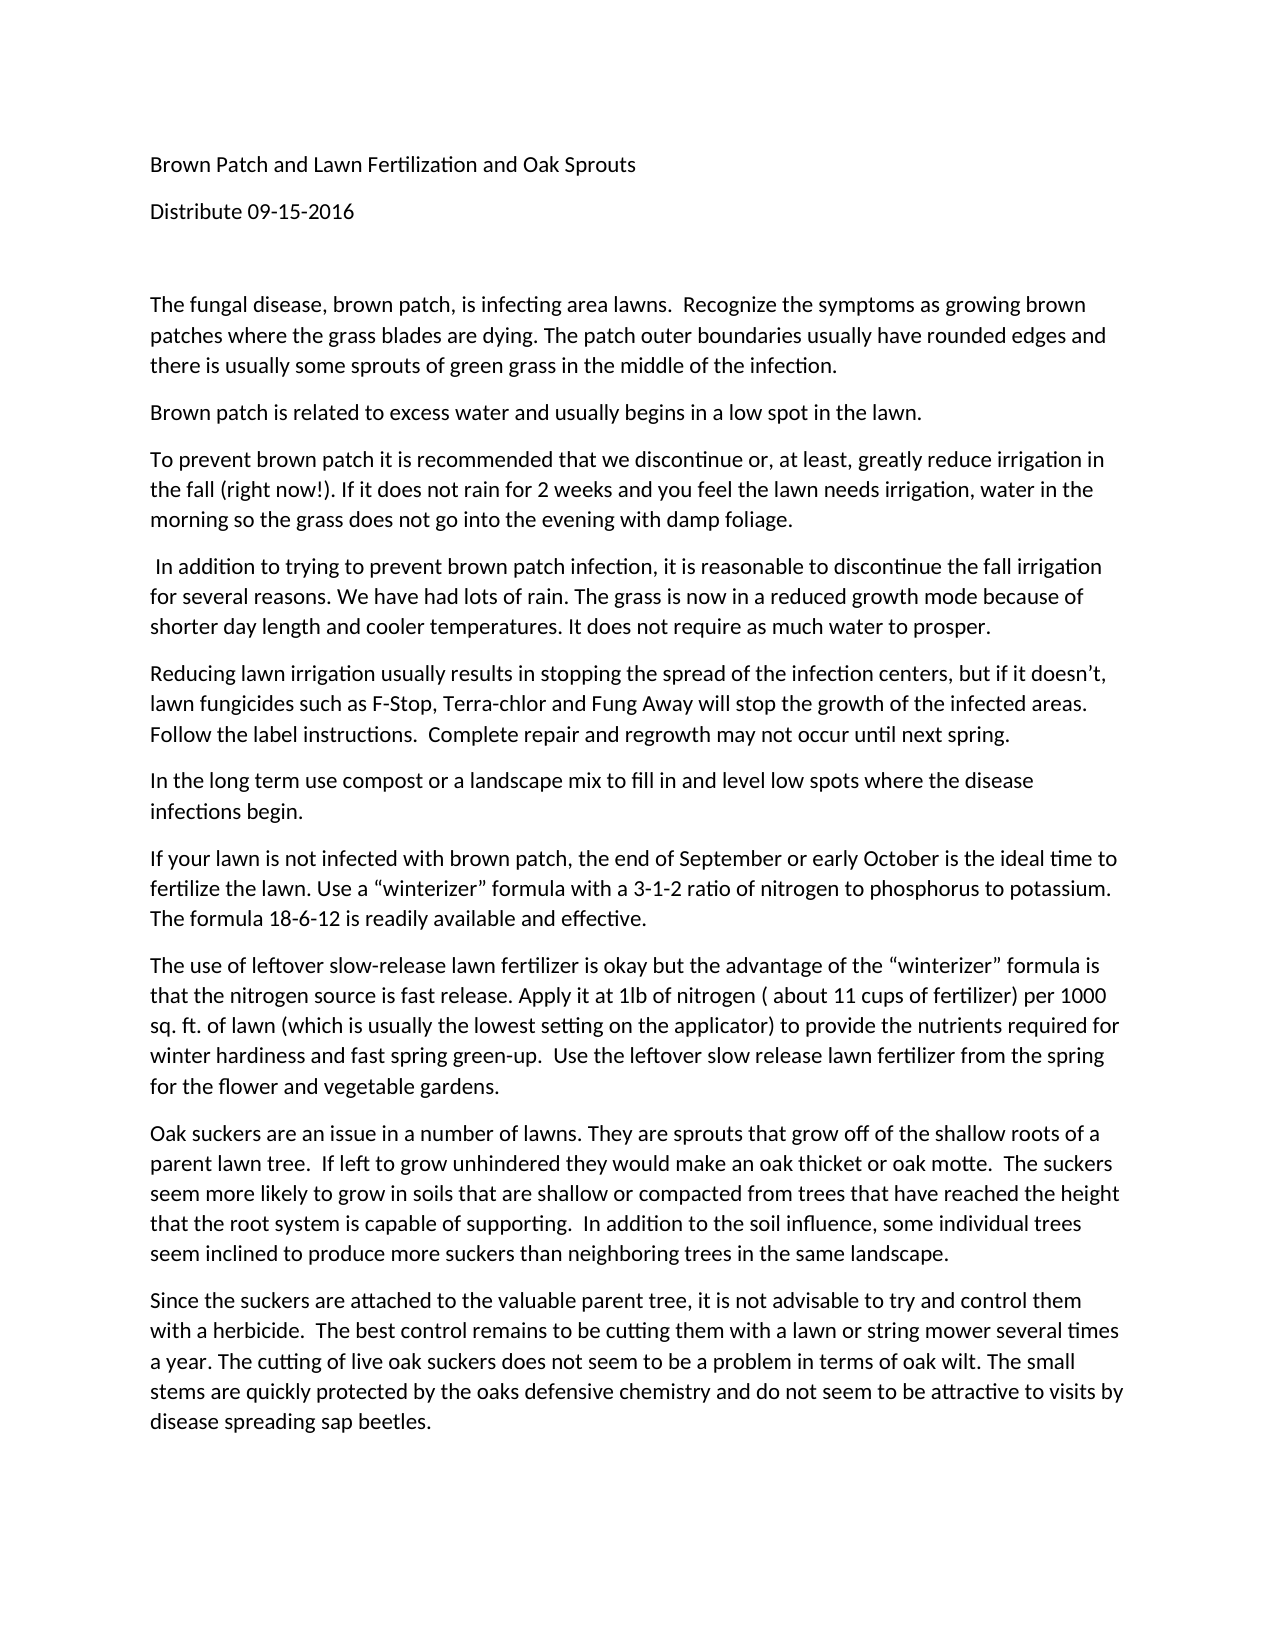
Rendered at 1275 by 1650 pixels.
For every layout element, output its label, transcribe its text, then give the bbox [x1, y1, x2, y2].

text The fungal disease, brown patch, is infecting area lawns. Recognize the symptoms as growing brown patches where the grass blades are dying. The patch outer boundaries usually have rounded edges and there is usually some sprouts of green grass in the middle of the infection. [150, 291, 1125, 379]
text Brown patch is related to excess water and usually begins in a low spot in the lawn. [150, 398, 1125, 426]
text In addition to trying to prevent brown patch infection, it is reasonable to discontinue the fall irrigation for several reasons. We have had lots of rain. The grass is now in a reduced growth mode because of shorter day length and cooler temperatures. It does not require as much water to prosper. [150, 552, 1125, 641]
text To prevent brown patch it is recommended that we discontinue or, at least, greatly reduce irrigation in the fall (right now!). If it does not rain for 2 weeks and you feel the lawn needs irrigation, water in the morning so the grass does not go into the evening with damp foliage. [150, 445, 1125, 533]
text If your lawn is not infected with brown patch, the end of September or early October is the ideal time to fertilize the lawn. Use a “winterizer” formula with a 3-1-2 ratio of nitrogen to phosphorus to potassium. The formula 18-6-12 is readily available and effective. [150, 844, 1125, 932]
text Distribute 09-15-2016 [150, 197, 1125, 225]
text Since the suckers are attached to the valuable parent tree, it is not advisable to try and control them with a herbicide. The best control remains to be cutting them with a lawn or string mower several times a year. The cutting of live oak suckers does not seem to be a problem in terms of oak wilt. The small stems are quickly protected by the oaks defensive chemistry and do not seem to be attractive to visits by disease spreading sap beetles. [150, 1286, 1125, 1435]
text The use of leftover slow-release lawn fertilizer is okay but the advantage of the “winterizer” formula is that the nitrogen source is fast release. Apply it at 1lb of nitrogen ( about 11 cups of fertilizer) per 1000 sq. ft. of lawn (which is usually the lowest setting on the applicator) to provide the nutrients required for winter hardiness and fast spring green-up. Use the leftover slow release lawn fertilizer from the spring for the flower and vegetable gardens. [150, 951, 1125, 1100]
text Brown Patch and Lawn Fertilization and Oak Sprouts [150, 150, 1125, 178]
text In the long term use compost or a landscape mix to fill in and level low spots where the disease infections begin. [150, 767, 1125, 825]
text Reducing lawn irrigation usually results in stopping the spread of the infection centers, but if it doesn’t, lawn fungicides such as F-Stop, Terra-chlor and Fung Away will stop the growth of the infected areas. Follow the label instructions. Complete repair and regrowth may not occur until next spring. [150, 659, 1125, 748]
text Oak suckers are an issue in a number of lawns. They are sprouts that grow off of the shallow roots of a parent lawn tree. If left to grow unhindered they would make an oak thicket or oak motte. The suckers seem more likely to grow in soils that are shallow or compacted from trees that have reached the height that the root system is capable of supporting. In addition to the soil influence, some individual trees seem inclined to produce more suckers than neighboring trees in the same landscape. [150, 1119, 1125, 1268]
